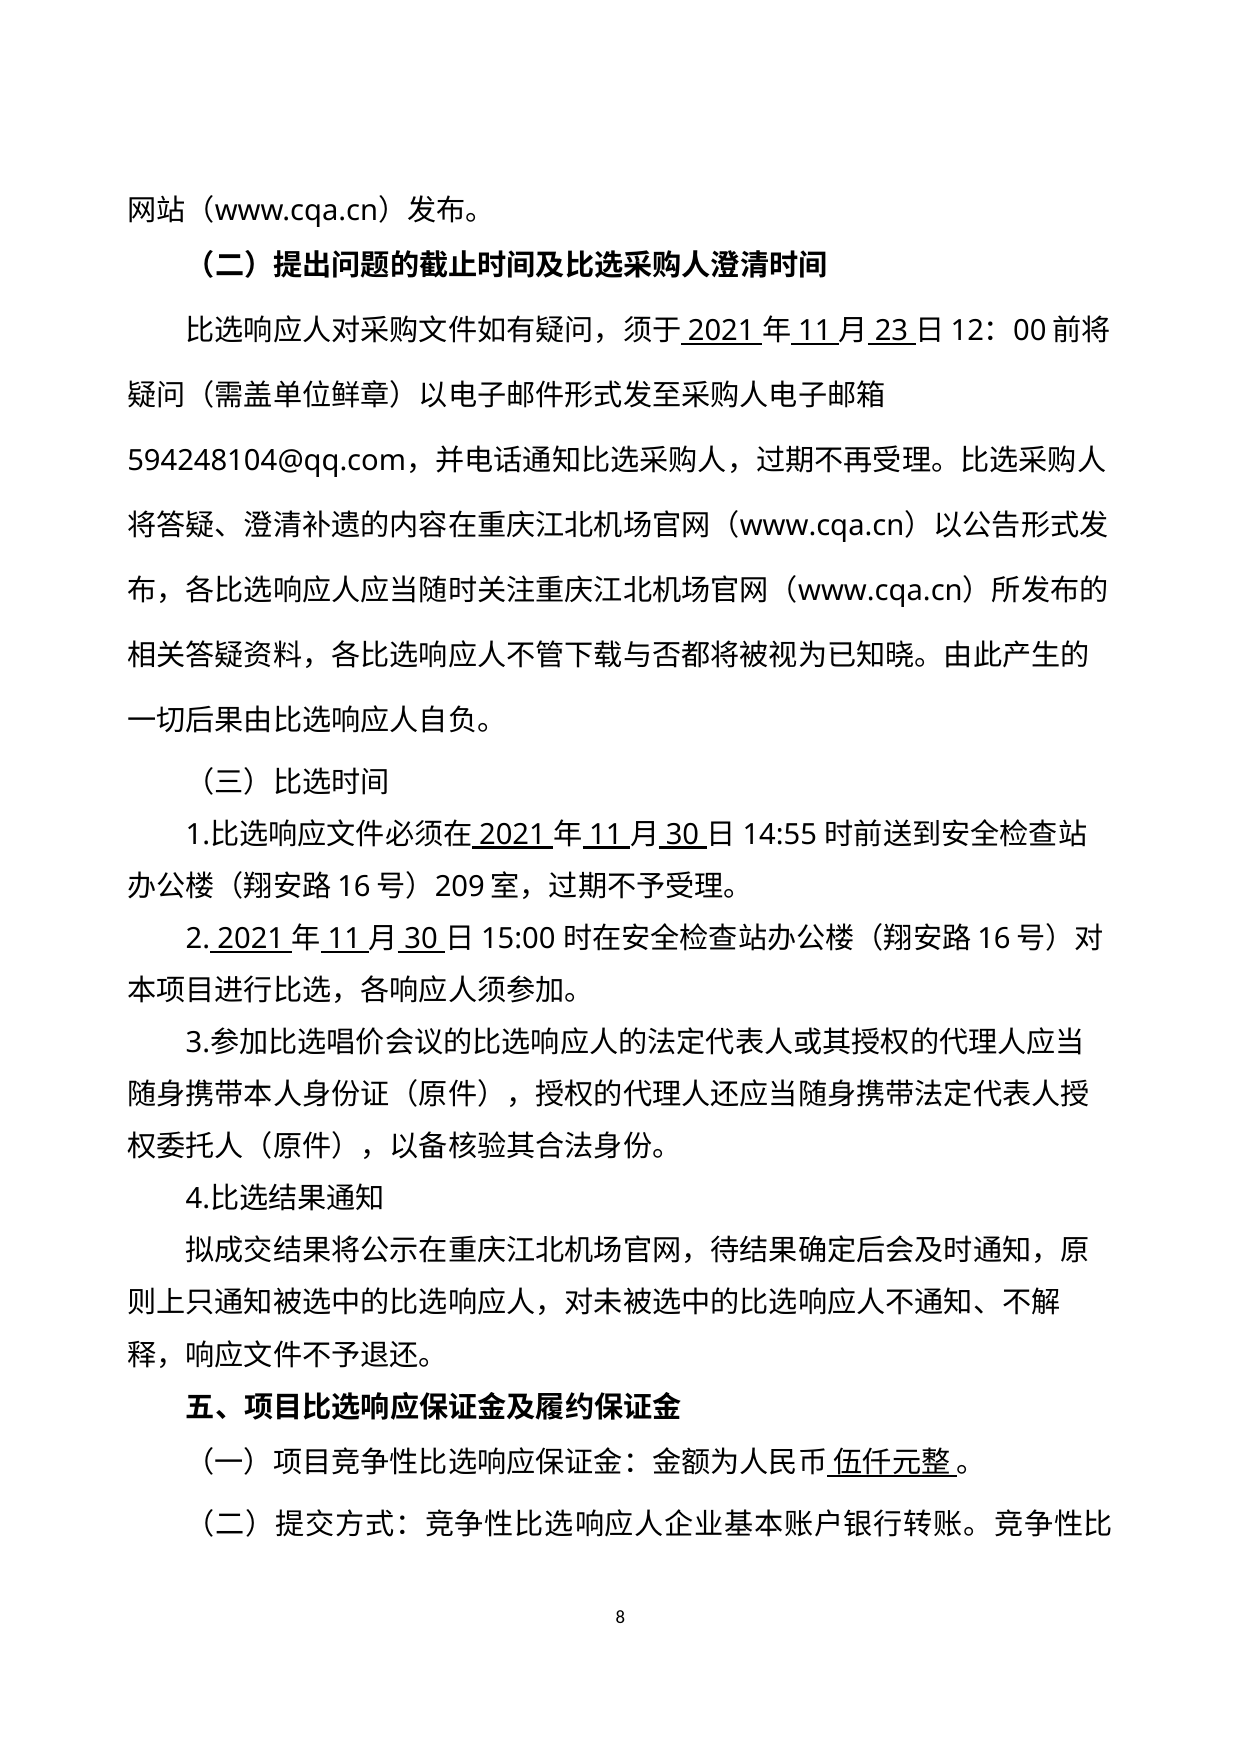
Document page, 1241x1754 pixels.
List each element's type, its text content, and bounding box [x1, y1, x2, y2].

list （三）比选时间 [127, 750, 1113, 802]
list 1.比选响应文件必须在 2021 年 11 月 30 日 14:55 时前送到安全检查站办公楼（翔安路16号）209室，过期不予受理。 [127, 802, 1113, 907]
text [127, 178, 1113, 230]
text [127, 1492, 1113, 1544]
list （二）提出问题的截止时间及比选采购人澄清时间 [127, 230, 1113, 295]
list （一）项目竞争性比选响应保证金：金额为人民币 伍仟元整 。 [127, 1427, 1113, 1492]
list 拟成交结果将公示在重庆江北机场官网，待结果确定后会及时通知，原则上只通知被选中的比选响应人，对未被选中的比选响应人不通知、不解释，响应文件不予退还。 [127, 1219, 1113, 1375]
list 五、项目比选响应保证金及履约保证金 [127, 1375, 1113, 1427]
list 4.比选结果通知 [127, 1167, 1113, 1219]
list 2. 2021 年 11 月 30 日 15:00 时在安全检查站办公楼（翔安路16号）对本项目进行比选，各响应人须参加。 [127, 907, 1113, 1011]
list 比选响应人对采购文件如有疑问，须于 2021 年 11 月 23 日12：00前将疑问（需盖单位鲜章）以电子邮件形式发至采购人电子邮箱594248104@qq.com，并电话通知比选采购人，过期不再受理。比选采购人将答疑、澄清补遗的内容在重庆江北机场官网（www.cqa.cn）以公告形式发布，各比选响应人应当随时关注重庆江北机场官网（www.cqa.cn）所发布的相关答疑资料，各比选响应人不管下载与否都将被视为已知晓。由此产生的一切后果由比选响应人自负。 [127, 295, 1113, 750]
list 3.参加比选唱价会议的比选响应人的法定代表人或其授权的代理人应当随身携带本人身份证（原件），授权的代理人还应当随身携带法定代表人授权委托人（原件），以备核验其合法身份。 [127, 1011, 1113, 1167]
